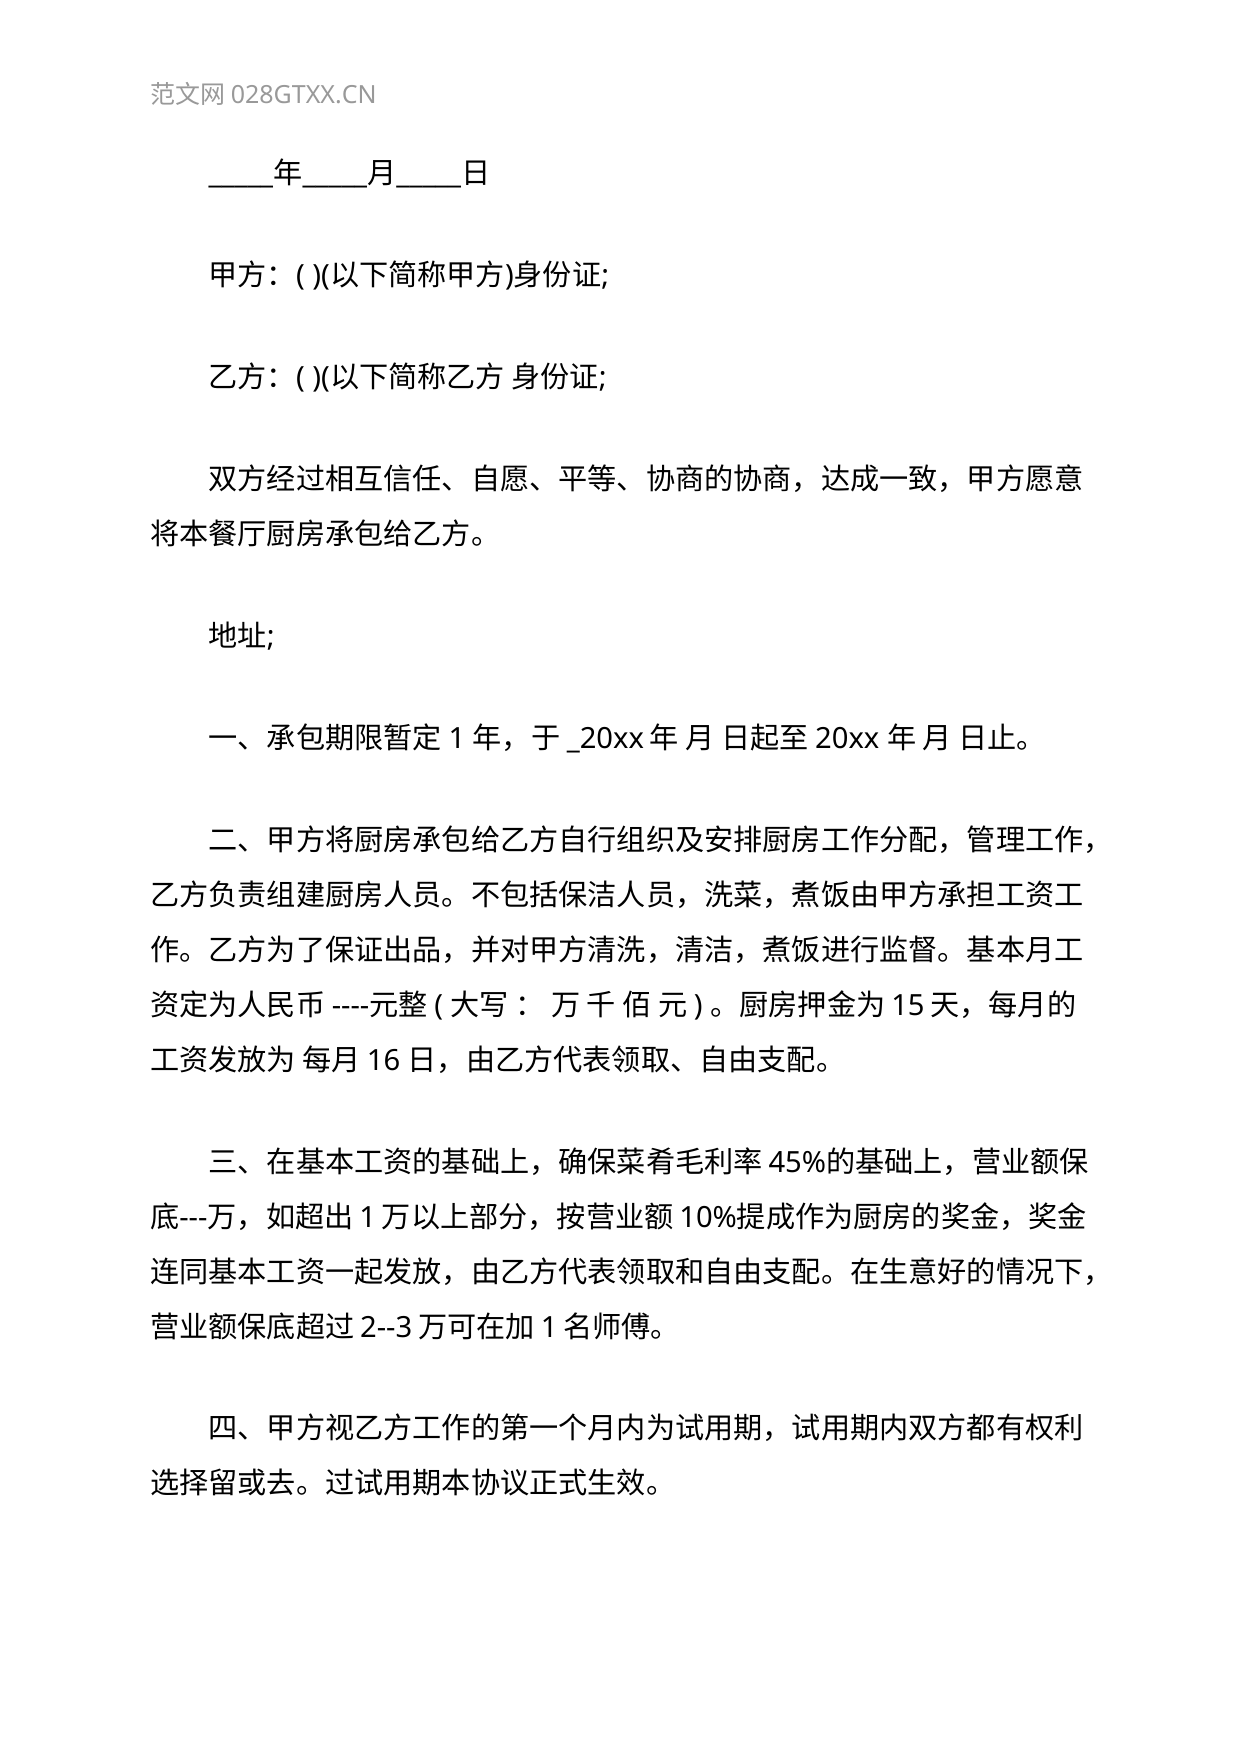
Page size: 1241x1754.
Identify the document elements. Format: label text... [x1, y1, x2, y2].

text 一、承包期限暂定 1 年，于 _20xx年 月 日起至 20xx 年 月 日止。 [150, 714, 1090, 757]
text 四、甲方视乙方工作的第一个月内为试用期，试用期内双方都有权利选择留或去。过试用期本协议正式生效。 [150, 1405, 1090, 1502]
text 地址; [150, 613, 1090, 655]
text 双方经过相互信任、自愿、平等、协商的协商，达成一致，甲方愿意将本餐厅厨房承包给乙方。 [150, 456, 1090, 553]
text 乙方：( )(以下简称乙方 身份证; [150, 354, 1090, 396]
text 甲方：( )(以下简称甲方)身份证; [150, 252, 1090, 294]
text _____年_____月_____日 [150, 150, 1090, 192]
text 三、在基本工资的基础上，确保菜肴毛利率45%的基础上，营业额保底---万，如超出1万以上部分，按营业额10%提成作为厨房的奖金，奖金连同基本工资一起发放，由乙方代表领取和自由支配。在生意好的情况下，营业额保底超过2--3万可在加1名师傅。 [150, 1138, 1090, 1346]
text 二、甲方将厨房承包给乙方自行组织及安排厨房工作分配，管理工作，乙方负责组建厨房人员。不包括保洁人员，洗菜，煮饭由甲方承担工资工作。乙方为了保证出品，并对甲方清洗，清洁，煮饭进行监督。基本月工资定为人民币 ----元整 ( 大写 ： 万 千 佰 元 ) 。厨房押金为15天，每月的工资发放为 每月16 日，由乙方代表领取、自由支配。 [150, 817, 1090, 1079]
